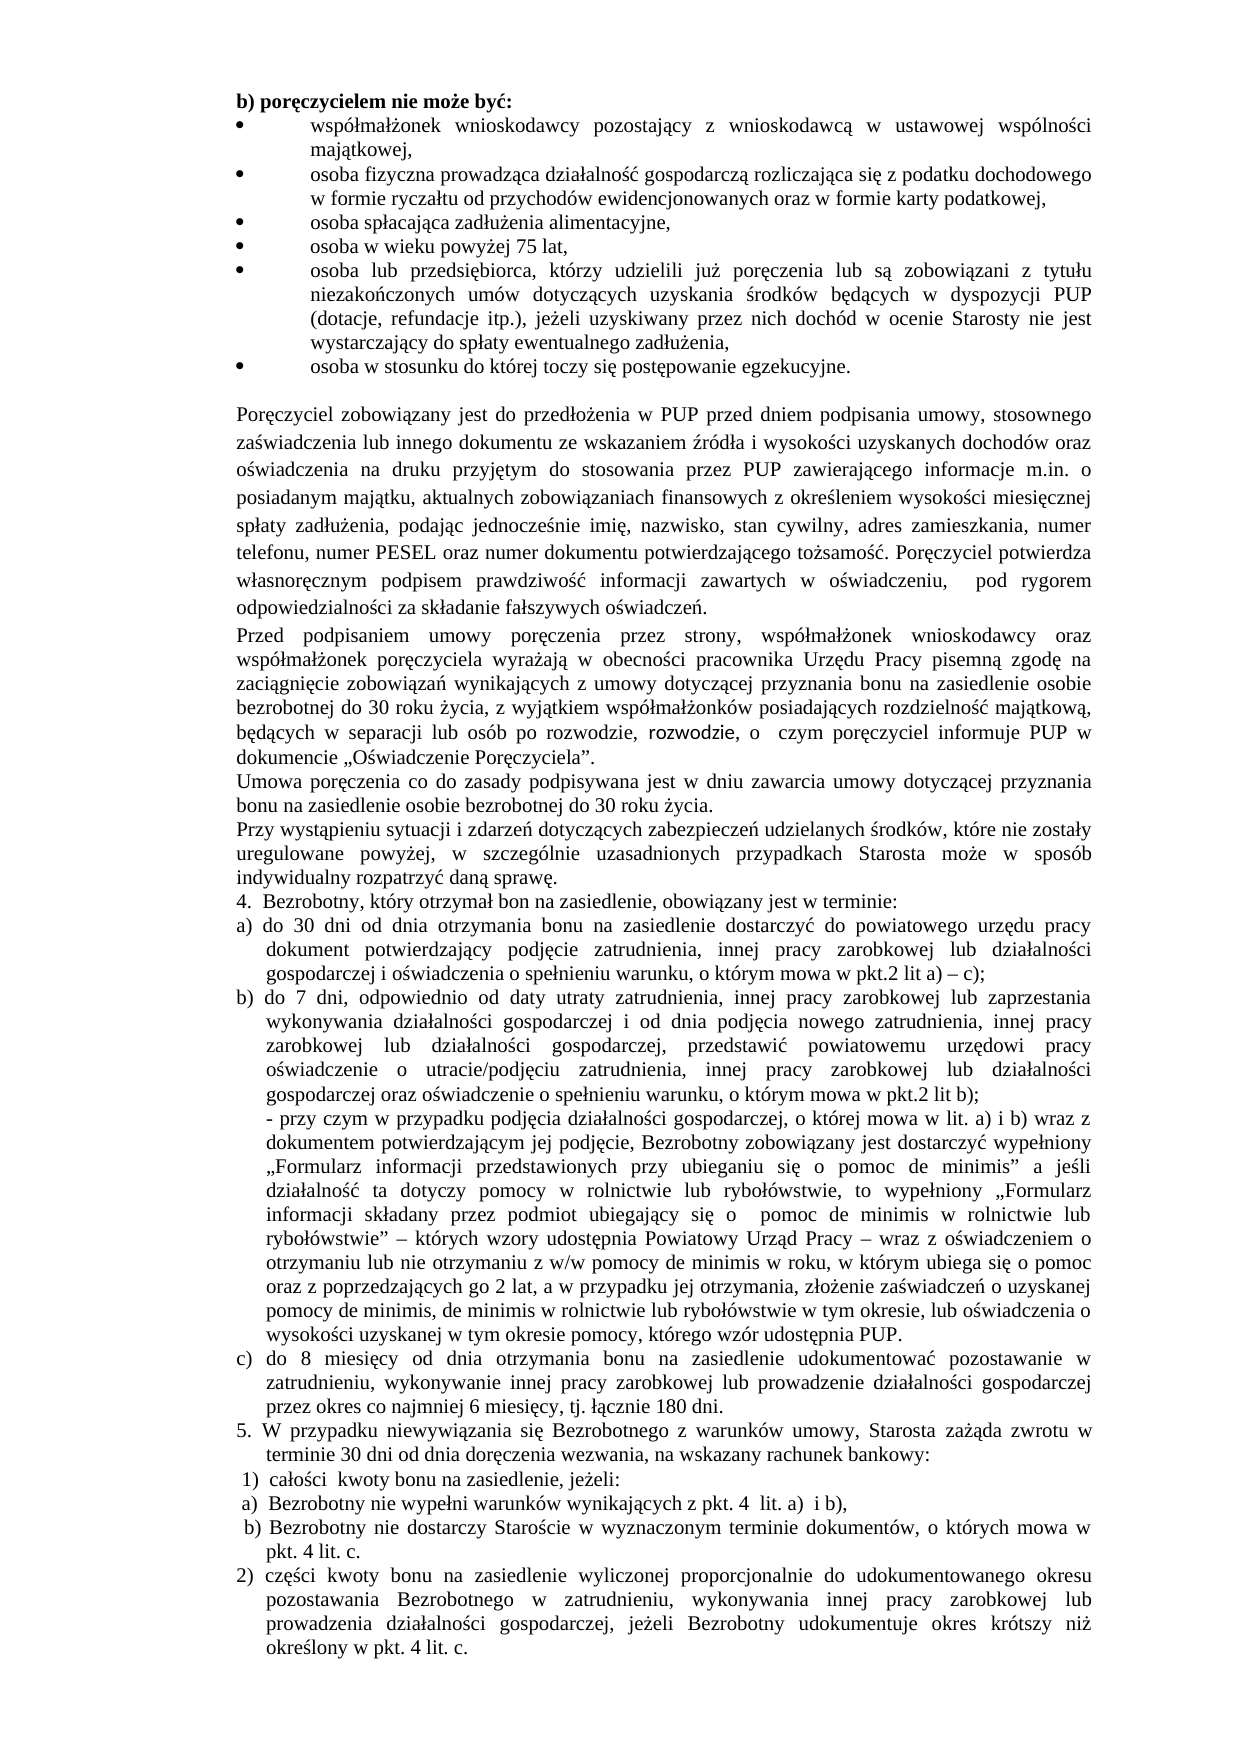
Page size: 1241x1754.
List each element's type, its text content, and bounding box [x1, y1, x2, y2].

list c) do 8 miesięcy od dnia otrzymania bonu na zasiedlenie udokumentować pozostawanie w zatrudnieniu, wykonywanie innej pracy zarobkowej lub prowadzenie działalności gospodarczej przez okres co najmniej 6 miesięcy, tj. łącznie 180 dni. [236, 1346, 1093, 1418]
list osoba w stosunku do której toczy się postępowanie egzekucyjne. [236, 354, 1093, 378]
list osoba spłacająca zadłużenia alimentacyjne, [236, 209, 1093, 234]
text 4. Bezrobotny, który otrzymał bon na zasiedlenie, obowiązany jest w terminie: [236, 889, 1093, 913]
text - przy czym w przypadku podjęcia działalności gospodarczej, o której mowa w lit. a) i b) wraz z dokumentem potwierdzającym jej podjęcie, Bezrobotny zobowiązany jest dostarczyć wypełniony „Formularz informacji przedstawionych przy ubieganiu się o pomoc de minimis” a jeśli działalność ta dotyczy pomocy w rolnictwie lub rybołówstwie, to wypełniony „Formularz informacji składany przez podmiot ubiegający się o pomoc de minimis w rolnictwie lub rybołówstwie” – których wzory udostępnia Powiatowy Urząd Pracy – wraz z oświadczeniem o otrzymaniu lub nie otrzymaniu z w/w pomocy de minimis w roku, w którym ubiega się o pomoc oraz z poprzedzających go 2 lat, a w przypadku jej otrzymania, złożenie zaświadczeń o uzyskanej pomocy de minimis, de minimis w rolnictwie lub rybołówstwie w tym okresie, lub oświadczenia o wysokości uzyskanej w tym okresie pomocy, którego wzór udostępnia PUP. [266, 1106, 1093, 1346]
text 1) całości kwoty bonu na zasiedlenie, jeżeli: [236, 1466, 1093, 1491]
text 2) części kwoty bonu na zasiedlenie wyliczonej proporcjonalnie do udokumentowanego okresu pozostawania Bezrobotnego w zatrudnieniu, wykonywania innej pracy zarobkowej lub prowadzenia działalności gospodarczej, jeżeli Bezrobotny udokumentuje okres krótszy niż określony w pkt. 4 lit. c. [236, 1563, 1093, 1659]
text Przed podpisaniem umowy poręczenia przez strony, współmałżonek wnioskodawcy oraz współmałżonek poręczyciela wyrażają w obecności pracownika Urzędu Pracy pisemną zgodę na zaciągnięcie zobowiązań wynikających z umowy dotyczącej przyznania bonu na zasiedlenie osobie bezrobotnej do 30 roku życia, z wyjątkiem współmałżonków posiadających rozdzielność majątkową, będących w separacji lub osób po rozwodzie, rozwodzie, o czym poręczyciel informuje PUP w dokumencie „Oświadczenie Poręczyciela”. [236, 623, 1093, 769]
list osoba fizyczna prowadząca działalność gospodarczą rozliczająca się z podatku dochodowego w formie ryczałtu od przychodów ewidencjonowanych oraz w formie karty podatkowej, [236, 161, 1093, 209]
text Poręczyciel zobowiązany jest do przedłożenia w PUP przed dniem podpisania umowy, stosownego zaświadczenia lub innego dokumentu ze wskazaniem źródła i wysokości uzyskanych dochodów oraz oświadczenia na druku przyjętym do stosowania przez PUP zawierającego informacje m.in. o posiadanym majątku, aktualnych zobowiązaniach finansowych z określeniem wysokości miesięcznej spłaty zadłużenia, podając jednocześnie imię, nazwisko, stan cywilny, adres zamieszkania, numer telefonu, numer PESEL oraz numer dokumentu potwierdzającego tożsamość. Poręczyciel potwierdza własnoręcznym podpisem prawdziwość informacji zawartych w oświadczeniu, pod rygorem odpowiedzialności za składanie fałszywych oświadczeń. [236, 402, 1093, 619]
text b) Bezrobotny nie dostarczy Staroście w wyznaczonym terminie dokumentów, o których mowa w pkt. 4 lit. c. [236, 1514, 1093, 1563]
text a) do 30 dni od dnia otrzymania bonu na zasiedlenie dostarczyć do powiatowego urzędu pracy dokument potwierdzający podjęcie zatrudnienia, innej pracy zarobkowej lub działalności gospodarczej i oświadczenia o spełnieniu warunku, o którym mowa w pkt.2 lit a) – c); [236, 913, 1093, 985]
text Przy wystąpieniu sytuacji i zdarzeń dotyczących zabezpieczeń udzielanych środków, które nie zostały uregulowane powyżej, w szczególnie uzasadnionych przypadkach Starosta może w sposób indywidualny rozpatrzyć daną sprawę. [236, 817, 1093, 889]
list współmałżonek wnioskodawcy pozostający z wnioskodawcą w ustawowej wspólności majątkowej, [236, 113, 1093, 161]
text a) Bezrobotny nie wypełni warunków wynikających z pkt. 4 lit. a) i b), [236, 1491, 1093, 1514]
text Umowa poręczenia co do zasady podpisywana jest w dniu zawarcia umowy dotyczącej przyznania bonu na zasiedlenie osobie bezrobotnej do 30 roku życia. [236, 769, 1093, 817]
list osoba w wieku powyżej 75 lat, [236, 234, 1093, 258]
text b) do 7 dni, odpowiednio od daty utraty zatrudnienia, innej pracy zarobkowej lub zaprzestania wykonywania działalności gospodarczej i od dnia podjęcia nowego zatrudnienia, innej pracy zarobkowej lub działalności gospodarczej, przedstawić powiatowemu urzędowi pracy oświadczenie o utracie/podjęciu zatrudnienia, innej pracy zarobkowej lub działalności gospodarczej oraz oświadczenie o spełnieniu warunku, o którym mowa w pkt.2 lit b); [236, 985, 1093, 1106]
list osoba lub przedsiębiorca, którzy udzielili już poręczenia lub są zobowiązani z tytułu niezakończonych umów dotyczących uzyskania środków będących w dyspozycji PUP (dotacje, refundacje itp.), jeżeli uzyskiwany przez nich dochód w ocenie Starosty nie jest wystarczający do spłaty ewentualnego zadłużenia, [236, 258, 1093, 354]
text 5. W przypadku niewywiązania się Bezrobotnego z warunków umowy, Starosta zażąda zwrotu w terminie 30 dni od dnia doręczenia wezwania, na wskazany rachunek bankowy: [236, 1418, 1093, 1466]
text b) poręczycielem nie może być: [236, 89, 1093, 113]
